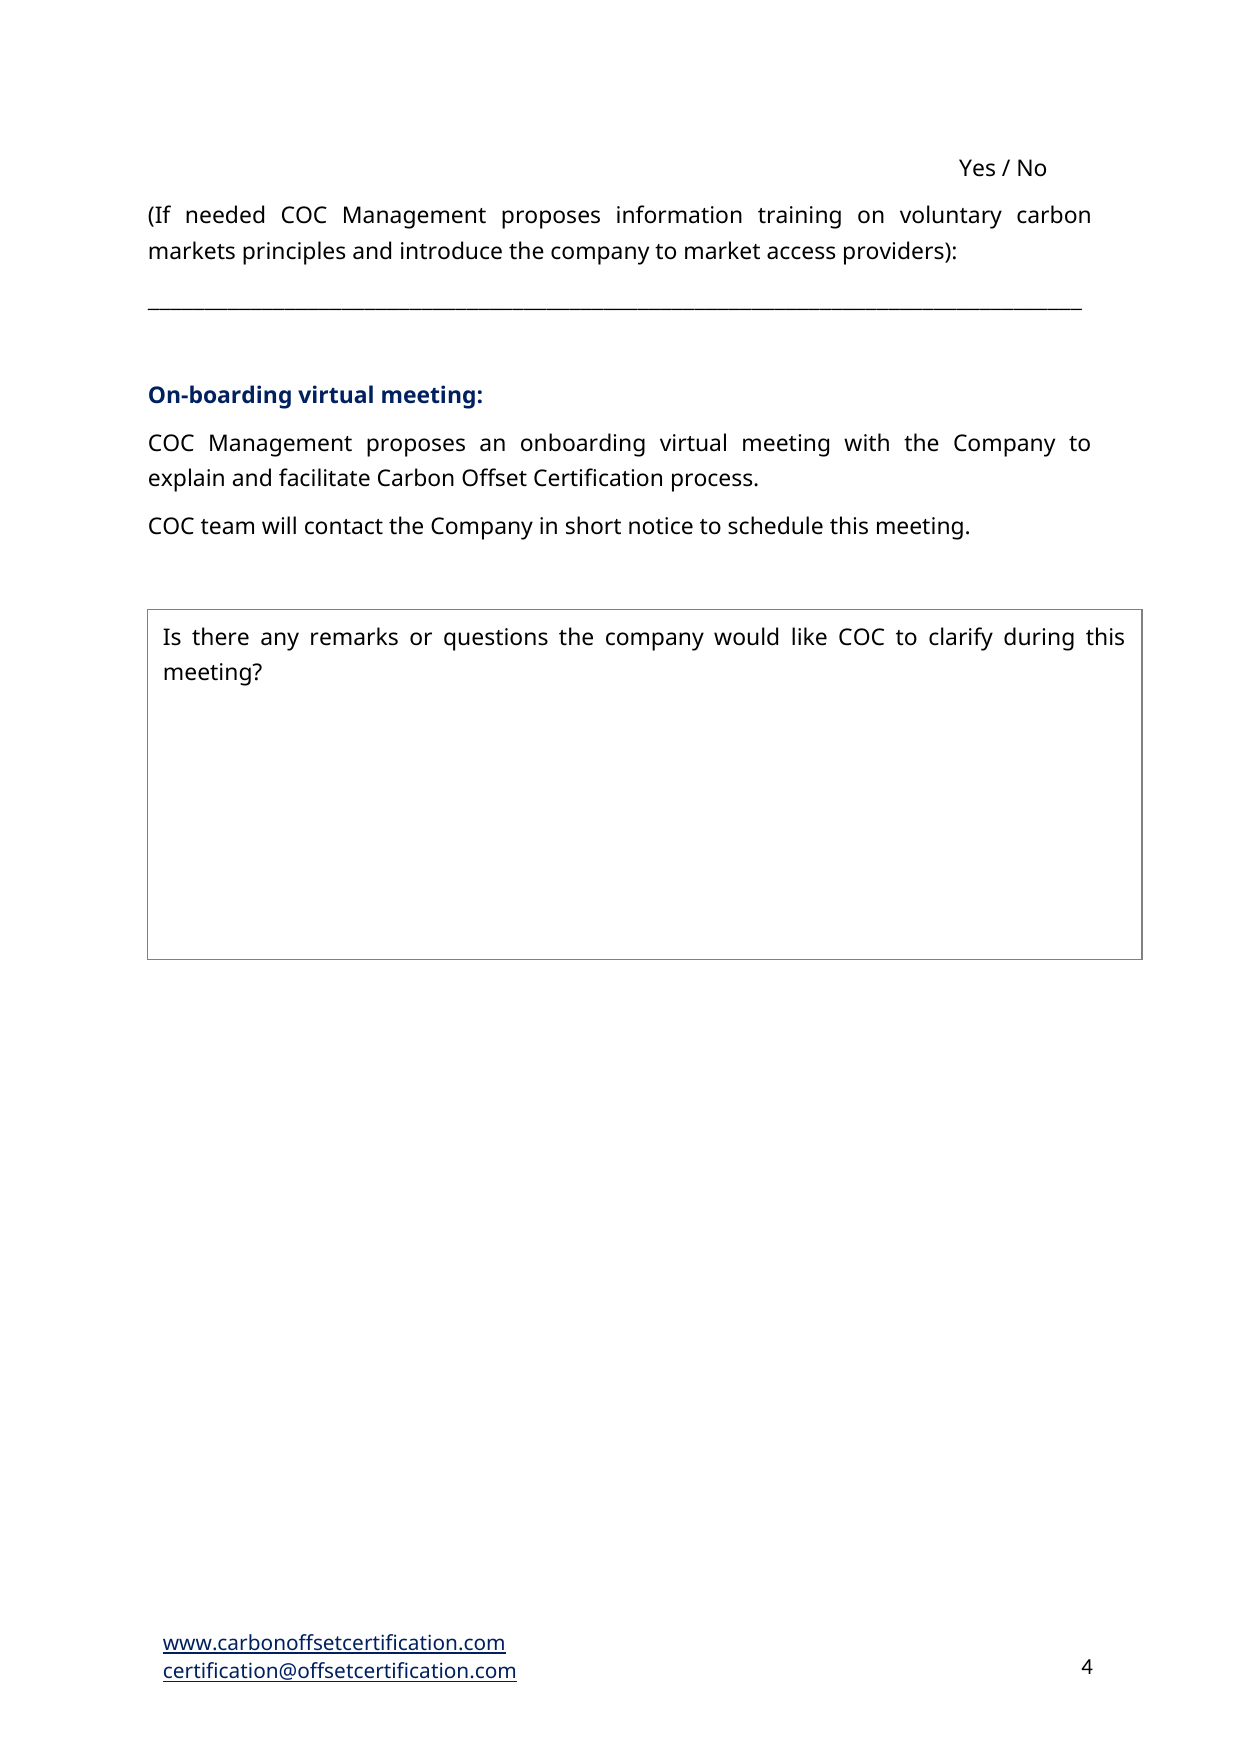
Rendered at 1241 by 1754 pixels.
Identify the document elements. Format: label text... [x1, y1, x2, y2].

text COC team will contact the Company in short notice to schedule this meeting. [148, 506, 1093, 541]
text (If needed COC Management proposes information training on voluntary carbon markets principles and introduce the company to market access providers): [148, 196, 1093, 266]
text COC Management proposes an onboarding virtual meeting with the Company to explain and facilitate Carbon Offset Certification process. [148, 423, 1093, 493]
text Yes / No [148, 148, 1093, 183]
text On-boarding virtual meeting: [148, 375, 1093, 410]
text __________________________________________________________________________________ [148, 279, 1093, 314]
